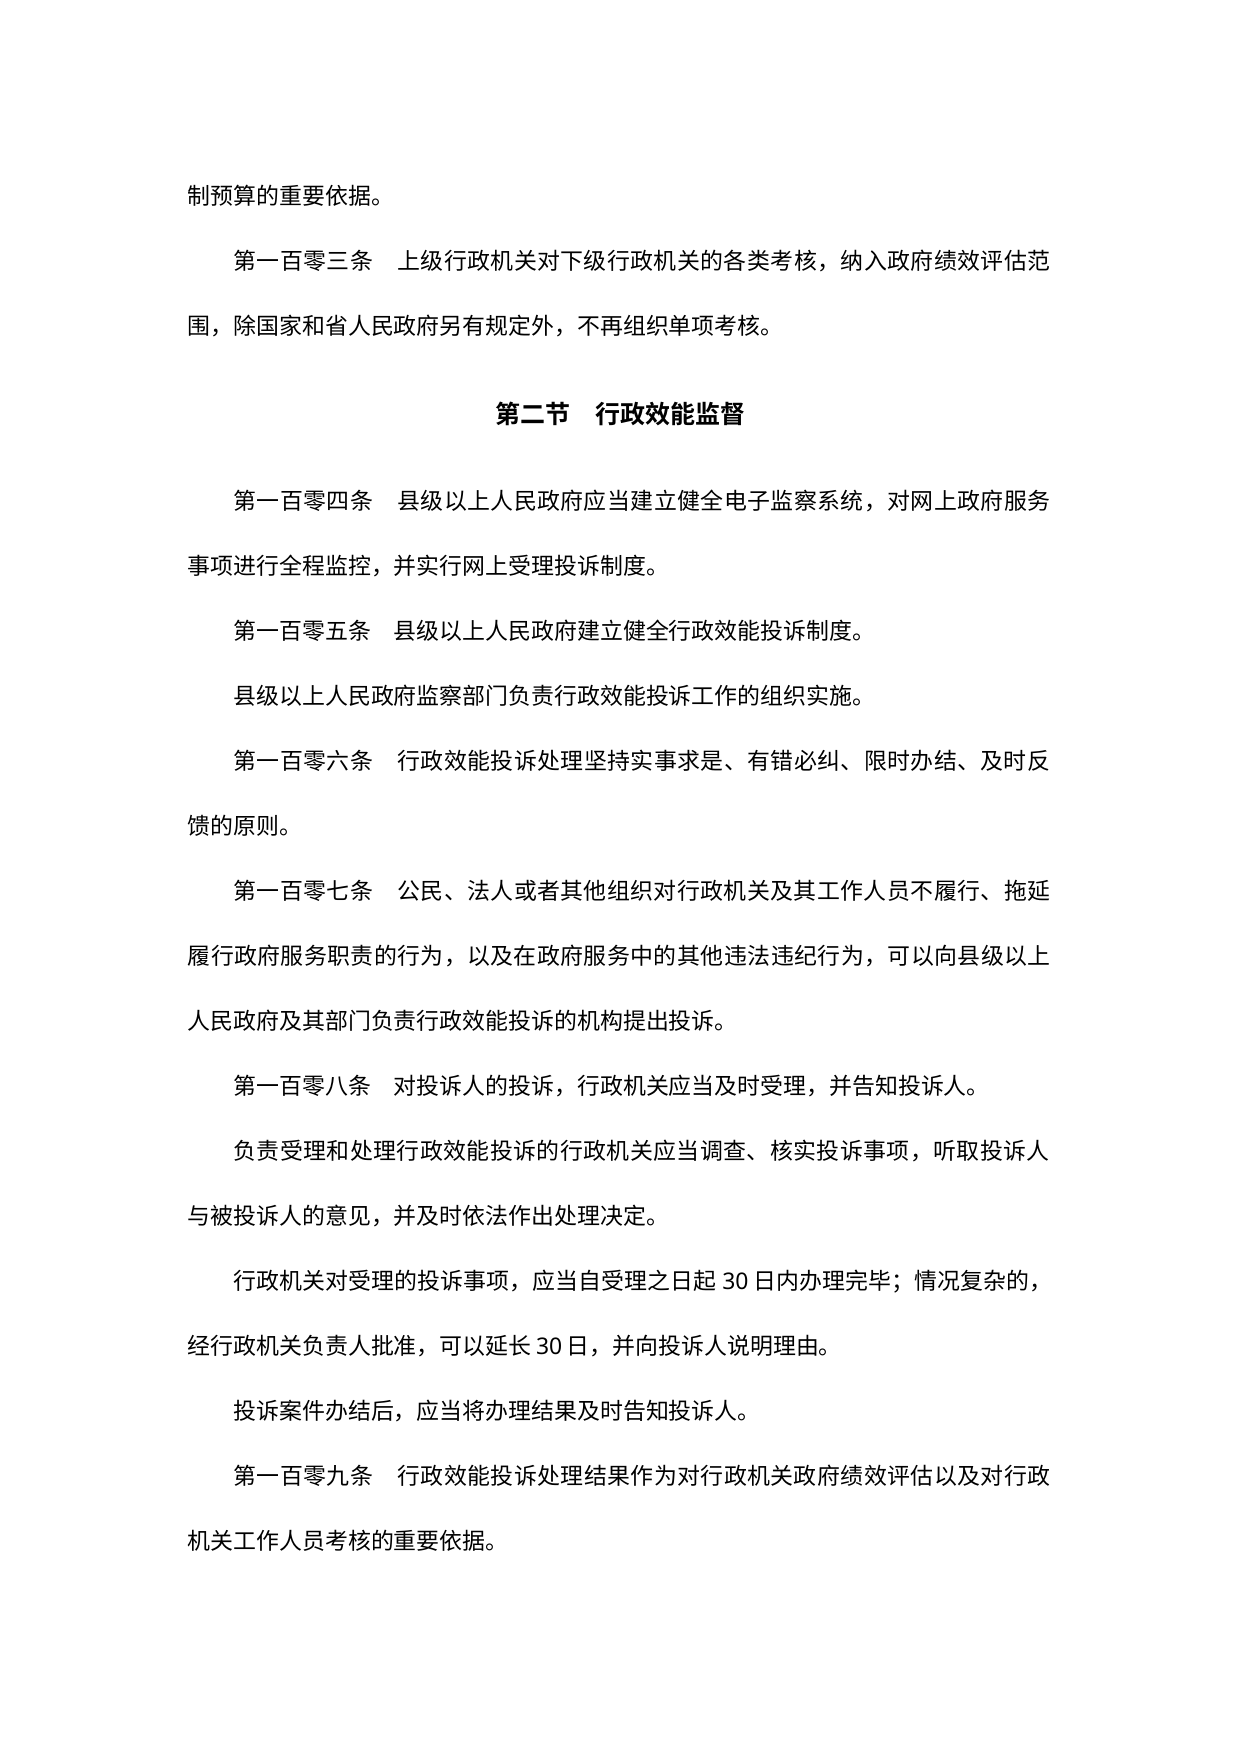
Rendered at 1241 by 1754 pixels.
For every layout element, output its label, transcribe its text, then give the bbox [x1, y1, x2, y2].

text 第一百零六条 行政效能投诉处理坚持实事求是、有错必纠、限时办结、及时反馈的原则。 [187, 727, 1053, 857]
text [187, 162, 1053, 227]
text 第一百零八条 对投诉人的投诉，行政机关应当及时受理，并告知投诉人。 [187, 1052, 1053, 1117]
text 第一百零九条 行政效能投诉处理结果作为对行政机关政府绩效评估以及对行政机关工作人员考核的重要依据。 [187, 1442, 1053, 1572]
text 县级以上人民政府监察部门负责行政效能投诉工作的组织实施。 [187, 662, 1053, 727]
text 负责受理和处理行政效能投诉的行政机关应当调查、核实投诉事项，听取投诉人与被投诉人的意见，并及时依法作出处理决定。 [187, 1117, 1053, 1247]
text 第一百零五条 县级以上人民政府建立健全行政效能投诉制度。 [187, 597, 1053, 662]
text 第一百零四条 县级以上人民政府应当建立健全电子监察系统，对网上政府服务事项进行全程监控，并实行网上受理投诉制度。 [187, 467, 1053, 597]
text 第一百零七条 公民、法人或者其他组织对行政机关及其工作人员不履行、拖延履行政府服务职责的行为，以及在政府服务中的其他违法违纪行为，可以向县级以上人民政府及其部门负责行政效能投诉的机构提出投诉。 [187, 857, 1053, 1052]
text 第一百零三条 上级行政机关对下级行政机关的各类考核，纳入政府绩效评估范围，除国家和省人民政府另有规定外，不再组织单项考核。 [187, 227, 1053, 357]
text 行政机关对受理的投诉事项，应当自受理之日起30日内办理完毕；情况复杂的，经行政机关负责人批准，可以延长30日，并向投诉人说明理由。 [187, 1247, 1053, 1377]
text 第二节 行政效能监督 [187, 380, 1053, 445]
text 投诉案件办结后，应当将办理结果及时告知投诉人。 [187, 1377, 1053, 1442]
